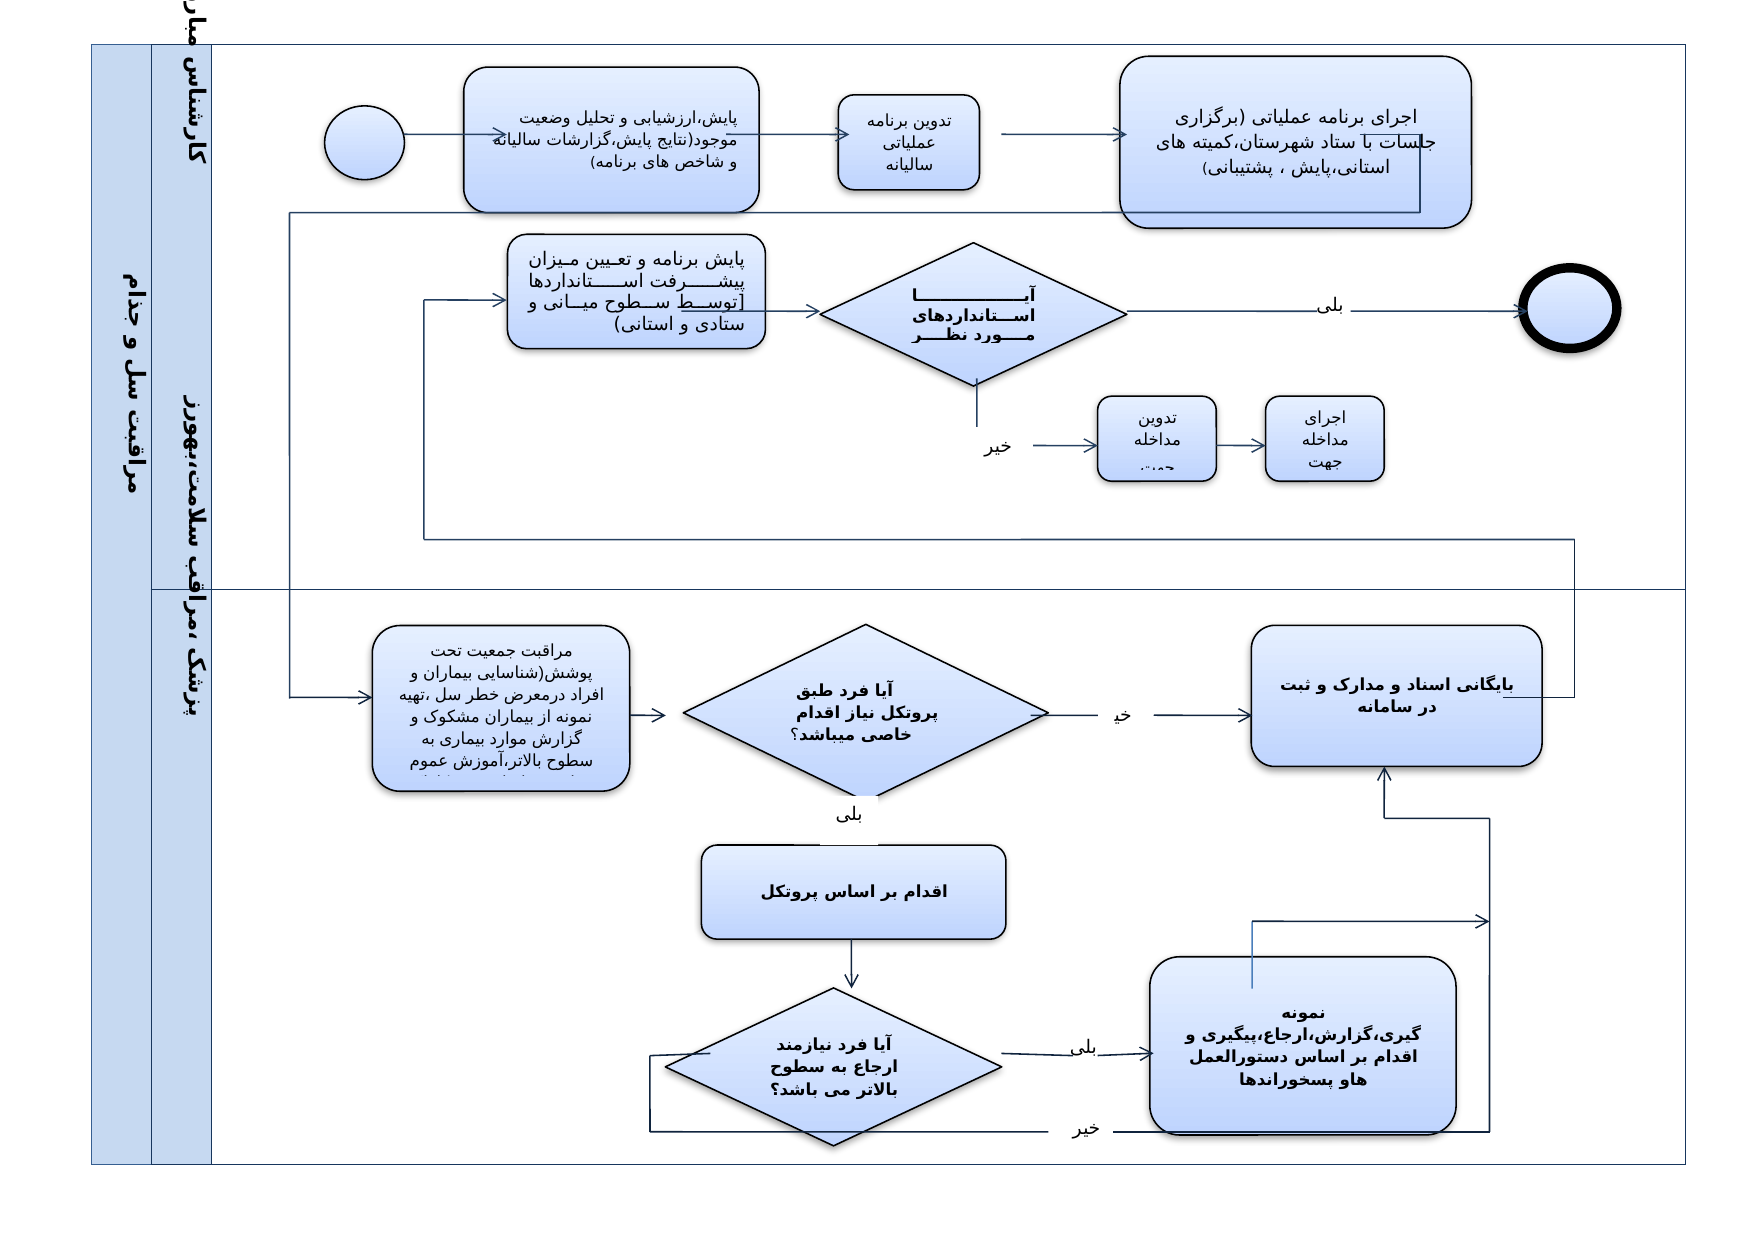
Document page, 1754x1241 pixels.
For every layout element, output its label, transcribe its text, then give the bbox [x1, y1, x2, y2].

table_header مراقبت سل و جذام [92, 45, 151, 1164]
table_header [212, 45, 1685, 589]
table_cell [212, 590, 1685, 1164]
table_header کارشناس مبارزه با بیماریها [152, 45, 211, 589]
table_cell پزشک ،مراقب سلامت،بهورز [152, 590, 211, 1164]
